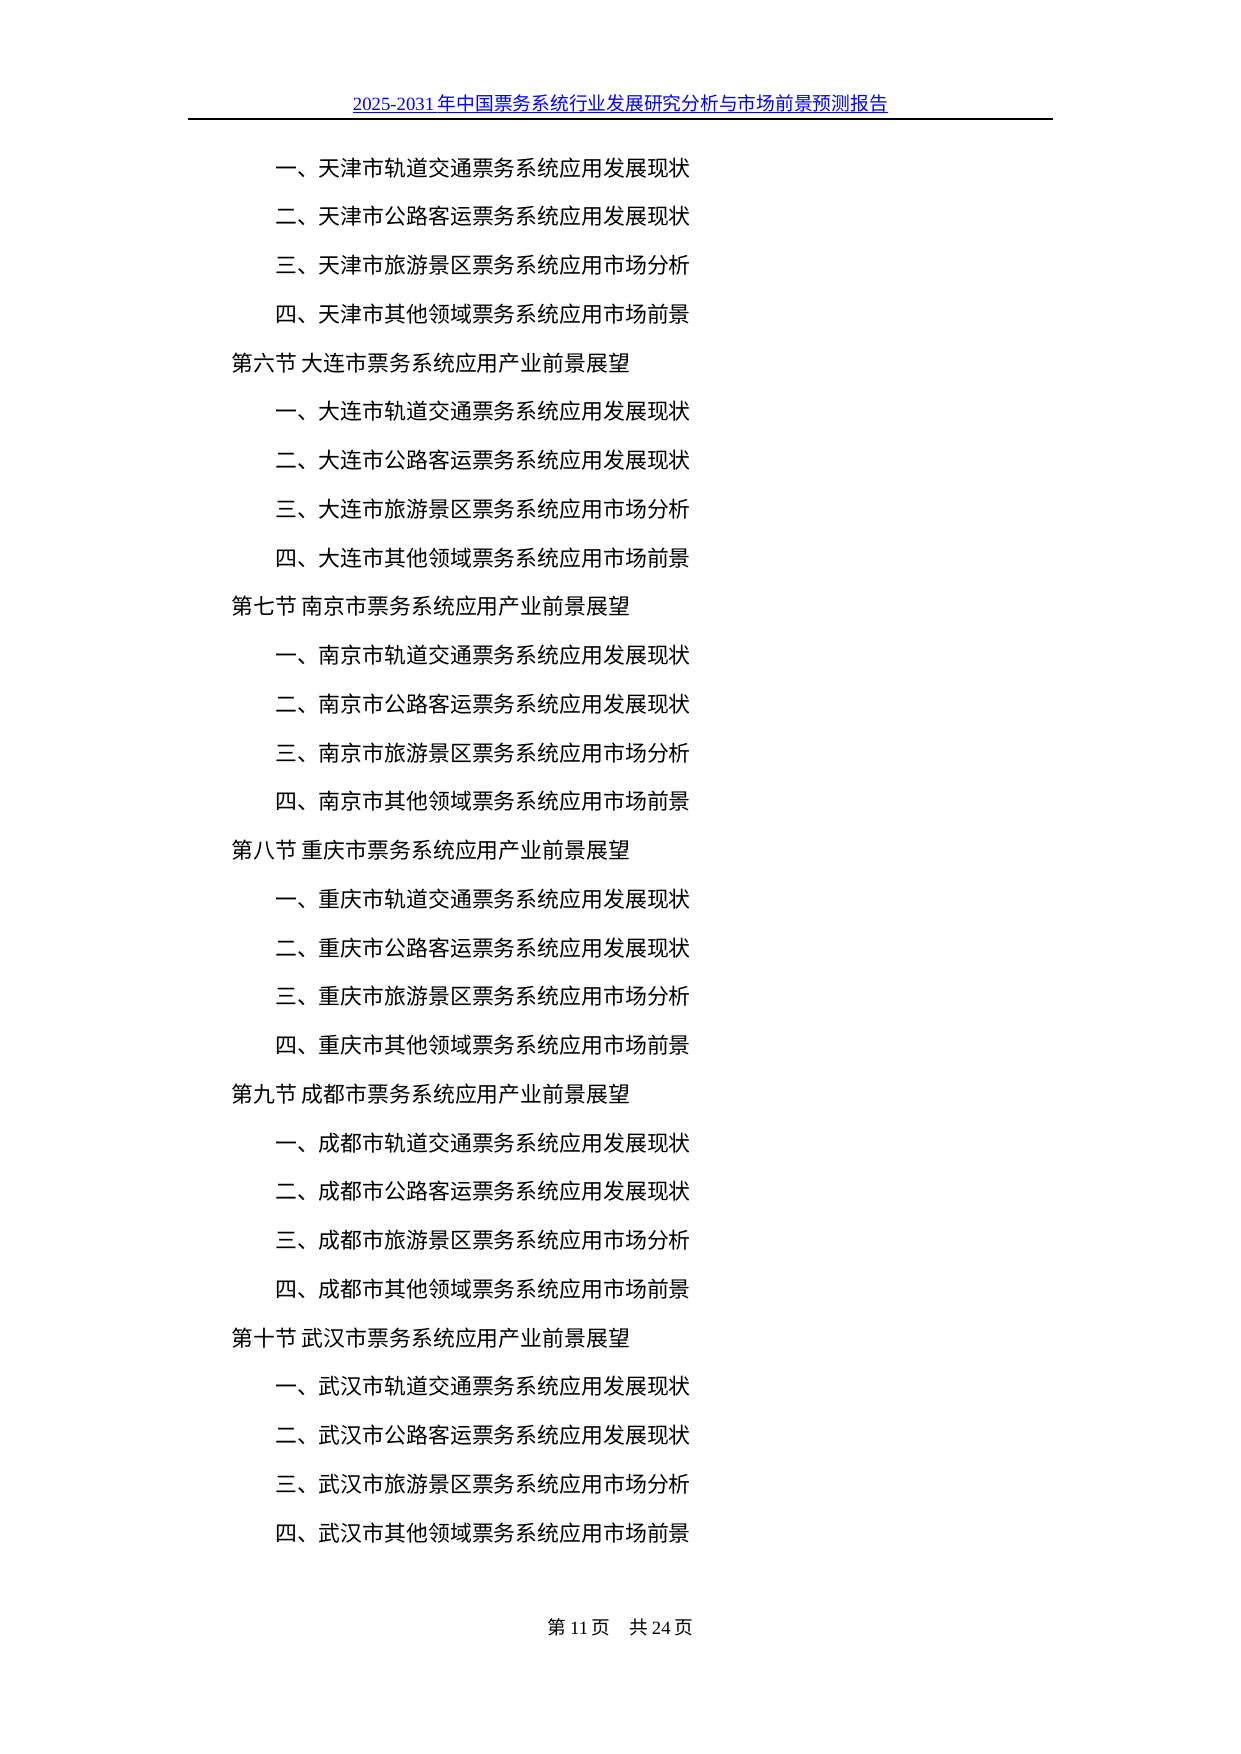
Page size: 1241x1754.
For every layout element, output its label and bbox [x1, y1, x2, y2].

text [187, 150, 1053, 1548]
